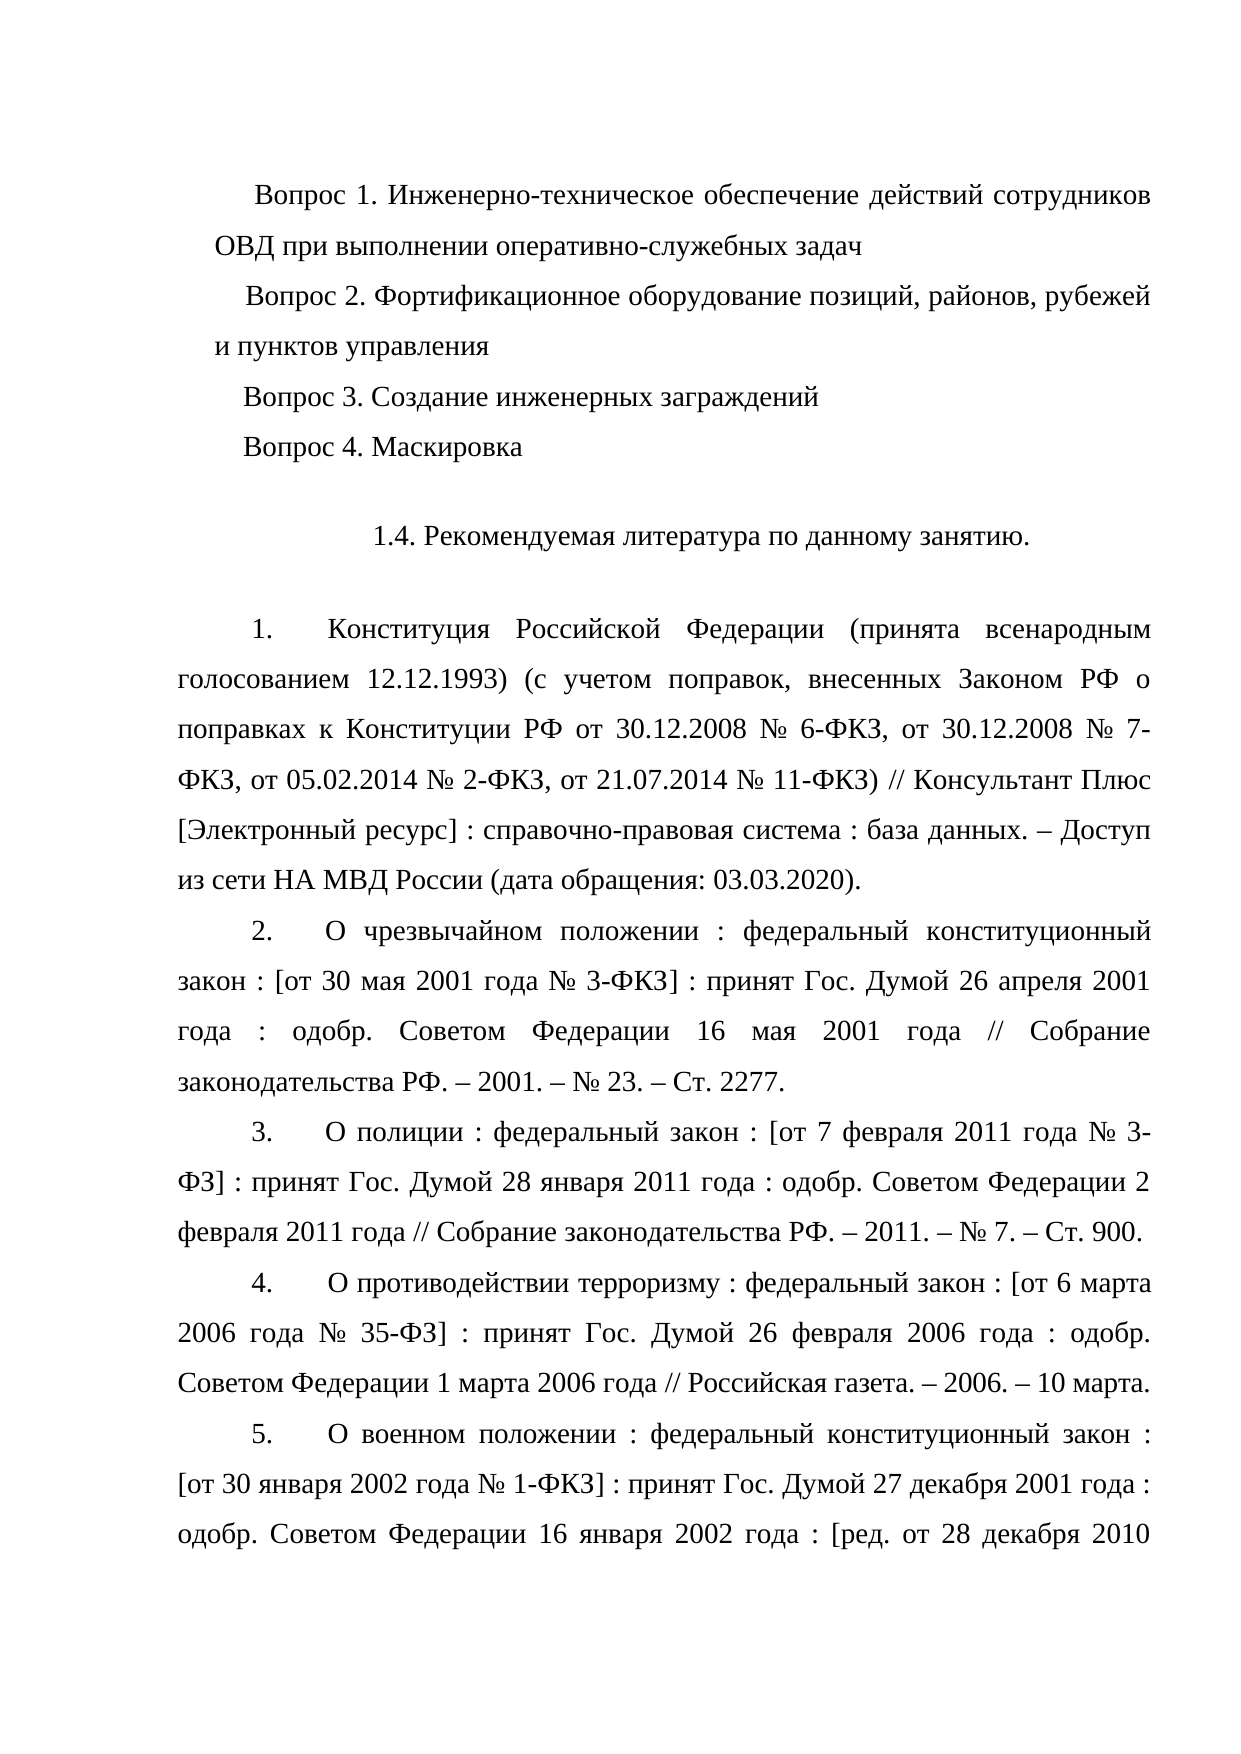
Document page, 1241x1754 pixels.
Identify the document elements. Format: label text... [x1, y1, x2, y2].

list О противодействии терроризму : федеральный закон : [от 6 марта 2006 года № 35-ФЗ] : принят Гос. Думой 26 февраля 2006 года : одобр. Советом Федерации 1 марта 2006 года // Российская газета. – 2006. – 10 марта. [177, 1265, 1152, 1399]
list 1.4. Рекомендуемая литература по данному занятию. [251, 518, 1152, 551]
list Конституция Российской Федерации (принята всенародным голосованием 12.12.1993) (с учетом поправок, внесенных Законом РФ о поправках к Конституции РФ от 30.12.2008 № 6-ФКЗ, от 30.12.2008 № 7-ФКЗ, от 05.02.2014 № 2-ФКЗ, от 21.07.2014 № 11-ФКЗ) // Консультант Плюс [Электронный ресурс] : справочно-правовая система : база данных. – Доступ из сети НА МВД России (дата обращения: 03.03.2020). [177, 611, 1152, 896]
text Вопрос 2. Фортификационное оборудование позиций, районов, рубежей и пунктов управления [214, 278, 1152, 362]
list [177, 1416, 1152, 1550]
list О чрезвычайном положении : федеральный конституционный закон : [от 30 мая 2001 года № 3-ФКЗ] : принят Гос. Думой 26 апреля 2001 года : одобр. Советом Федерации 16 мая 2001 года // Собрание законодательства РФ. – 2001. – № 23. – Ст. 2277. [177, 913, 1152, 1097]
text Вопрос 3. Создание инженерных заграждений [177, 379, 1152, 412]
list О полиции : федеральный закон : [от 7 февраля 2011 года № 3-ФЗ] : принят Гос. Думой 28 января 2011 года : одобр. Советом Федерации 2 февраля 2011 года // Собрание законодательства РФ. – 2011. – № 7. – Ст. 900. [177, 1114, 1152, 1248]
text Вопрос 1. Инженерно-техническое обеспечение действий сотрудников ОВД при выполнении оперативно-служебных задач [214, 177, 1152, 261]
text Вопрос 4. Маскировка [177, 429, 1152, 463]
